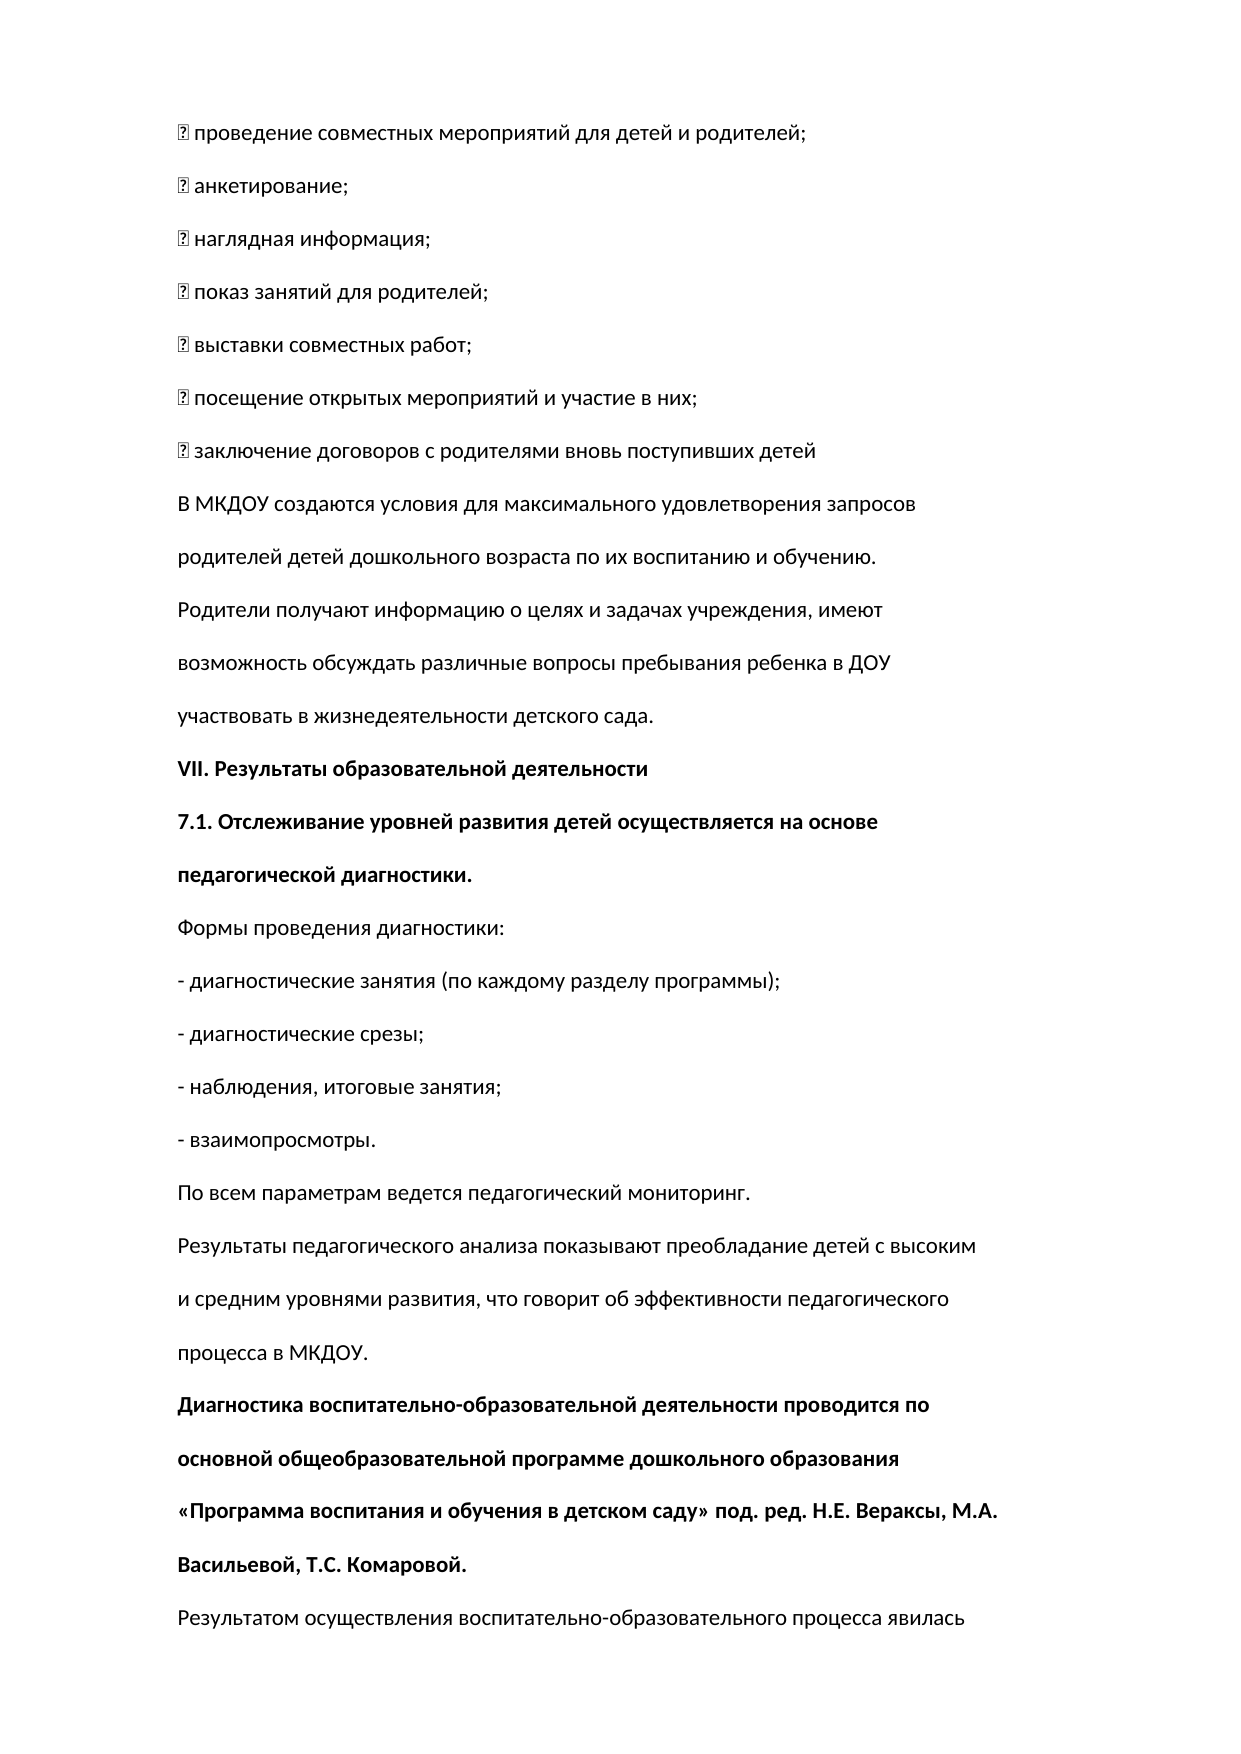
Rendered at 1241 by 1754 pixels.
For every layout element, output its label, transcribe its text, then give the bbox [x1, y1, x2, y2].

text - диагностические занятия (по каждому разделу программы); [177, 966, 1152, 994]
text Результатом осуществления воспитательно-образовательного процесса явилась [177, 1603, 1152, 1631]
text  заключение договоров с родителями вновь поступивших детей [177, 436, 1152, 464]
text Васильевой, Т.С. Комаровой. [177, 1550, 1152, 1578]
text родителей детей дошкольного возраста по их воспитанию и обучению. [177, 542, 1152, 570]
text По всем параметрам ведется педагогический мониторинг. [177, 1178, 1152, 1207]
text - взаимопросмотры. [177, 1126, 1152, 1153]
text основной общеобразовательной программе дошкольного образования [177, 1444, 1152, 1472]
text педагогической диагностики. [177, 860, 1152, 888]
text возможность обсуждать различные вопросы пребывания ребенка в ДОУ [177, 648, 1152, 676]
text  анкетирование; [177, 171, 1152, 199]
text В МКДОУ создаются условия для максимального удовлетворения запросов [177, 489, 1152, 517]
text - диагностические срезы; [177, 1019, 1152, 1047]
text  выставки совместных работ; [177, 330, 1152, 358]
text Результаты педагогического анализа показывают преобладание детей с высоким [177, 1232, 1152, 1259]
text Формы проведения диагностики: [177, 913, 1152, 941]
text «Программа воспитания и обучения в детском саду» под. ред. Н.Е. Вераксы, М.А. [177, 1497, 1152, 1525]
text VII. Результаты образовательной деятельности [177, 754, 1152, 782]
text Родители получают информацию о целях и задачах учреждения, имеют [177, 595, 1152, 623]
text  посещение открытых мероприятий и участие в них; [177, 383, 1152, 411]
text - наблюдения, итоговые занятия; [177, 1072, 1152, 1101]
text Диагностика воспитательно-образовательной деятельности проводится по [177, 1391, 1152, 1419]
text  проведение совместных мероприятий для детей и родителей; [177, 118, 1152, 146]
text и средним уровнями развития, что говорит об эффективности педагогического [177, 1284, 1152, 1313]
text  наглядная информация; [177, 224, 1152, 252]
text 7.1. Отслеживание уровней развития детей осуществляется на основе [177, 807, 1152, 835]
text процесса в МКДОУ. [177, 1338, 1152, 1366]
text участвовать в жизнедеятельности детского сада. [177, 701, 1152, 729]
text  показ занятий для родителей; [177, 277, 1152, 305]
